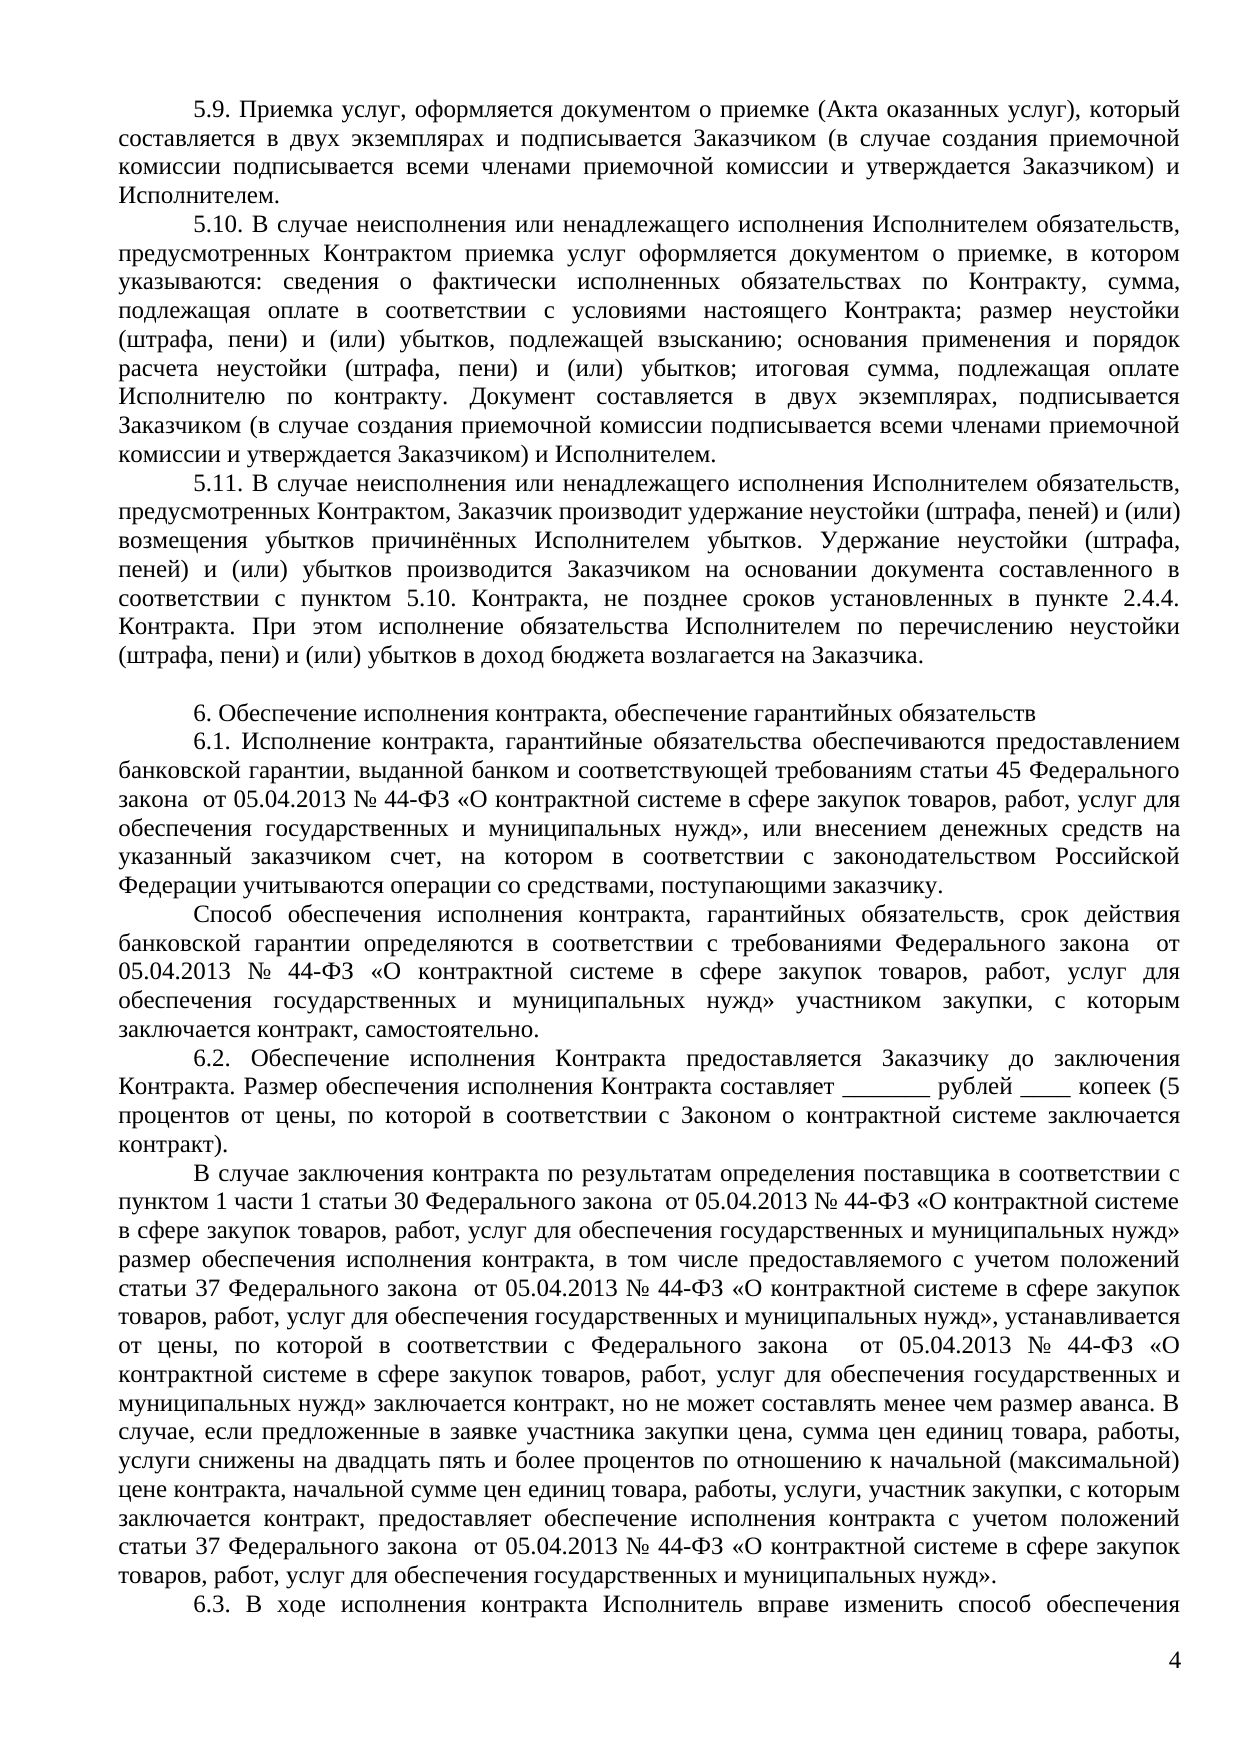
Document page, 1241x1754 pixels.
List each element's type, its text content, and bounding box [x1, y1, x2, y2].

text 6.2. Обеспечение исполнения Контракта предоставляется Заказчику до заключения Контракта. Размер обеспечения исполнения Контракта составляет _______ рублей ____ копеек (5 процентов от цены, по которой в соответствии с Законом о контрактной системе заключается контракт). [118, 1043, 1181, 1158]
text 5.9. Приемка услуг, оформляется документом о приемке (Акта оказанных услуг), который составляется в двух экземплярах и подписывается Заказчиком (в случае создания приемочной комиссии подписывается всеми членами приемочной комиссии и утверждается Заказчиком) и Исполнителем. [118, 94, 1181, 209]
text 5.11. В случае неисполнения или ненадлежащего исполнения Исполнителем обязательств, предусмотренных Контрактом, Заказчик производит удержание неустойки (штрафа, пеней) и (или) возмещения убытков причинённых Исполнителем убытков. Удержание неустойки (штрафа, пеней) и (или) убытков производится Заказчиком на основании документа составленного в соответствии с пунктом 5.10. Контракта, не позднее сроков установленных в пункте 2.4.4. Контракта. При этом исполнение обязательства Исполнителем по перечислению неустойки (штрафа, пени) и (или) убытков в доход бюджета возлагается на Заказчика. [118, 468, 1181, 669]
text 6.1. Исполнение контракта, гарантийные обязательства обеспечиваются предоставлением банковской гарантии, выданной банком и соответствующей требованиям статьи 45 Федерального закона от 05.04.2013 № 44-ФЗ «О контрактной системе в сфере закупок товаров, работ, услуг для обеспечения государственных и муниципальных нужд», или внесением денежных средств на указанный заказчиком счет, на котором в соответствии с законодательством Российской Федерации учитываются операции со средствами, поступающими заказчику. [118, 726, 1181, 899]
text В случае заключения контракта по результатам определения поставщика в соответствии с пунктом 1 части 1 статьи 30 Федерального закона от 05.04.2013 № 44-ФЗ «О контрактной системе в сфере закупок товаров, работ, услуг для обеспечения государственных и муниципальных нужд» размер обеспечения исполнения контракта, в том числе предоставляемого с учетом положений статьи 37 Федерального закона от 05.04.2013 № 44-ФЗ «О контрактной системе в сфере закупок товаров, работ, услуг для обеспечения государственных и муниципальных нужд», устанавливается от цены, по которой в соответствии с Федерального закона от 05.04.2013 № 44-ФЗ «О контрактной системе в сфере закупок товаров, работ, услуг для обеспечения государственных и муниципальных нужд» заключается контракт, но не может составлять менее чем размер аванса. В случае, если предложенные в заявке участника закупки цена, сумма цен единиц товара, работы, услуги снижены на двадцать пять и более процентов по отношению к начальной (максимальной) цене контракта, начальной сумме цен единиц товара, работы, услуги, участник закупки, с которым заключается контракт, предоставляет обеспечение исполнения контракта с учетом положений статьи 37 Федерального закона от 05.04.2013 № 44-ФЗ «О контрактной системе в сфере закупок товаров, работ, услуг для обеспечения государственных и муниципальных нужд». [118, 1158, 1181, 1589]
text 6. Обеспечение исполнения контракта, обеспечение гарантийных обязательств [118, 698, 1181, 726]
text Способ обеспечения исполнения контракта, гарантийных обязательств, срок действия банковской гарантии определяются в соответствии с требованиями Федерального закона от 05.04.2013 № 44-ФЗ «О контрактной системе в сфере закупок товаров, работ, услуг для обеспечения государственных и муниципальных нужд» участником закупки, с которым заключается контракт, самостоятельно. [118, 899, 1181, 1043]
text 5.10. В случае неисполнения или ненадлежащего исполнения Исполнителем обязательств, предусмотренных Контрактом приемка услуг оформляется документом о приемке, в котором указываются: сведения о фактически исполненных обязательствах по Контракту, сумма, подлежащая оплате в соответствии с условиями настоящего Контракта; размер неустойки (штрафа, пени) и (или) убытков, подлежащей взысканию; основания применения и порядок расчета неустойки (штрафа, пени) и (или) убытков; итоговая сумма, подлежащая оплате Исполнителю по контракту. Документ составляется в двух экземплярах, подписывается Заказчиком (в случае создания приемочной комиссии подписывается всеми членами приемочной комиссии и утверждается Заказчиком) и Исполнителем. [118, 209, 1181, 468]
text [118, 1589, 1181, 1618]
